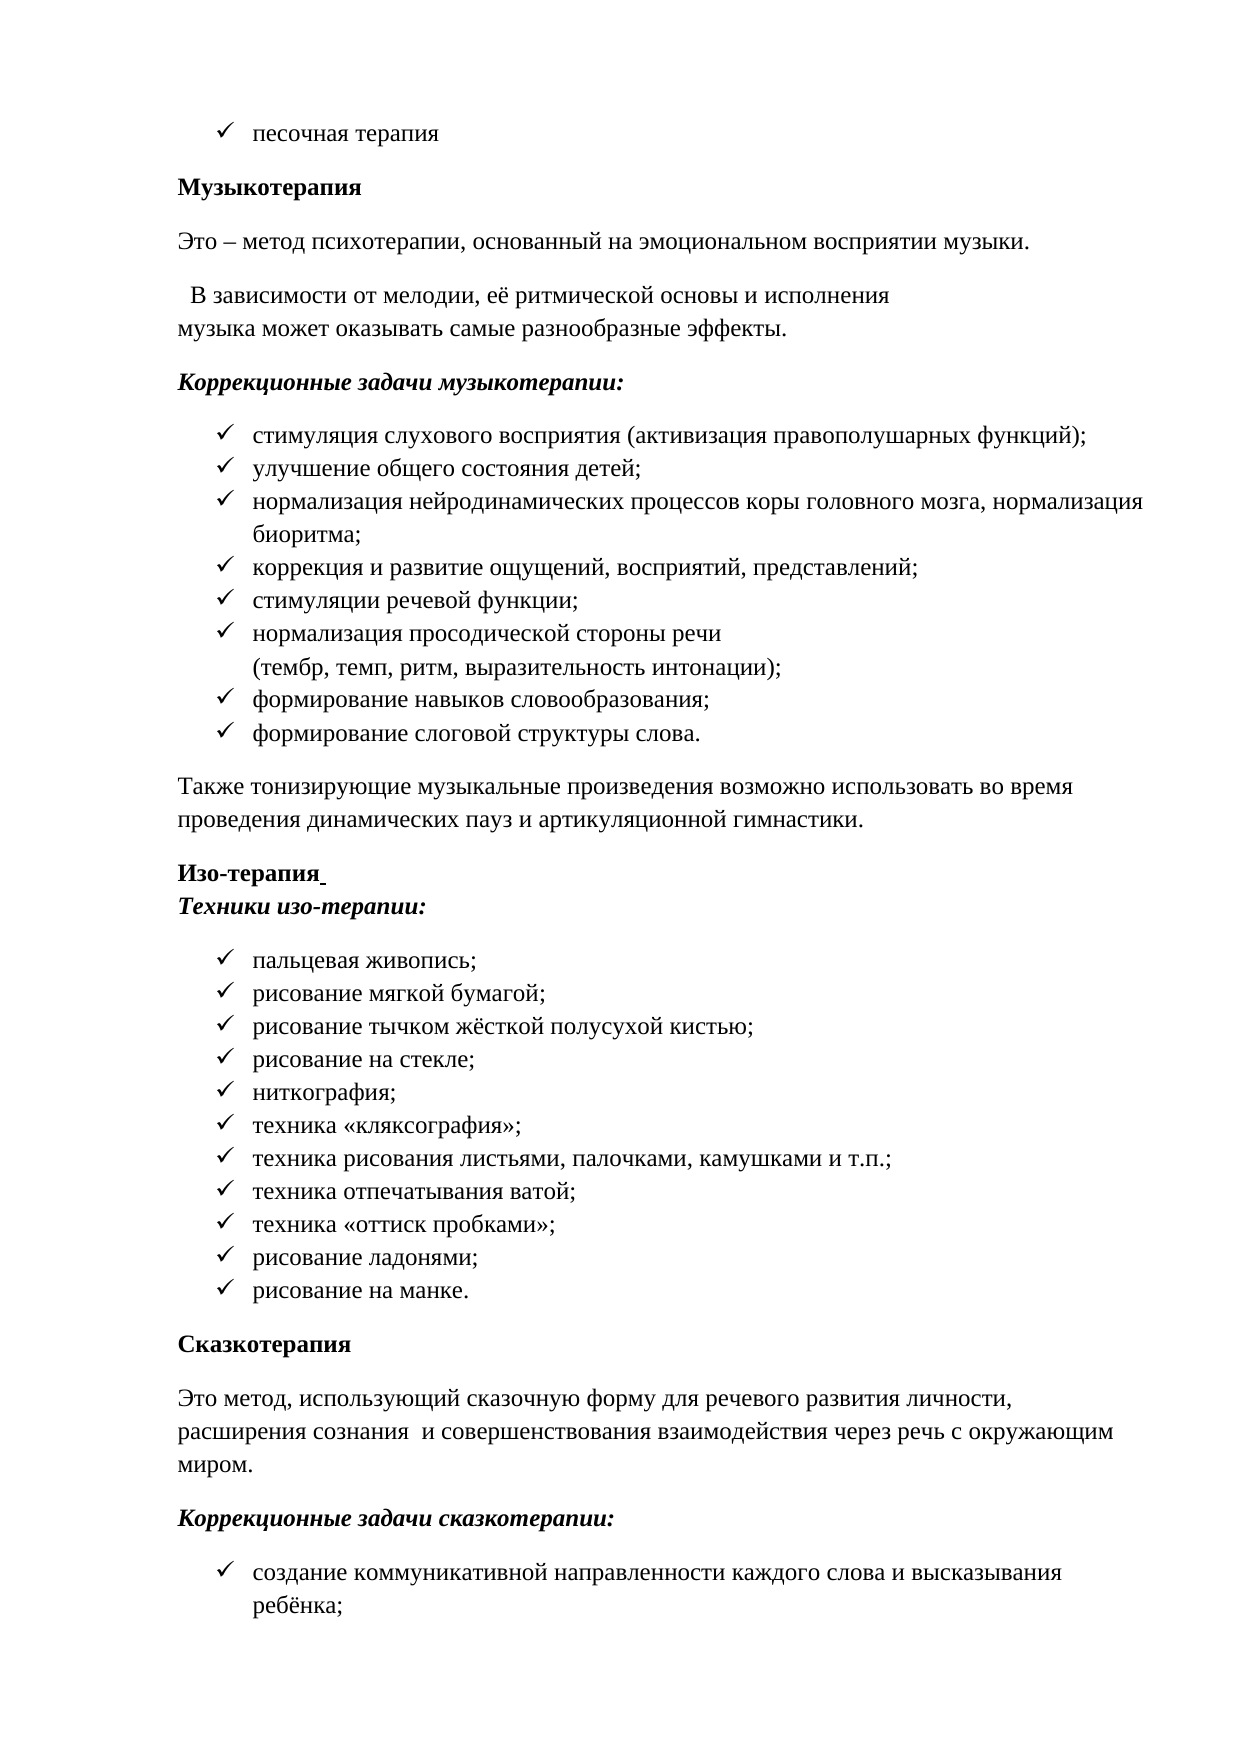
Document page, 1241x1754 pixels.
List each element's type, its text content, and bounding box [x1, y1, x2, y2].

list улучшение общего состояния детей; [215, 453, 1152, 482]
list рисование тычком жёсткой полусухой кистью; [215, 1011, 1152, 1040]
text Сказкотерапия [177, 1329, 1152, 1358]
text Изо-терапия Техники изо-терапии: [177, 858, 1152, 920]
list стимуляции речевой функции; [215, 586, 1152, 614]
list формирование навыков словообразования; [215, 684, 1152, 713]
list нормализация нейродинамических процессов коры головного мозга, нормализация биоритма; [215, 486, 1152, 548]
list пальцевая живопись; [215, 945, 1152, 974]
list рисование на манке. [215, 1275, 1152, 1304]
list рисование мягкой бумагой; [215, 978, 1152, 1007]
list техника рисования листьями, палочками, камушками и т.п.; [215, 1143, 1152, 1172]
list техника «кляксография»; [215, 1110, 1152, 1139]
list техника отпечатывания ватой; [215, 1176, 1152, 1205]
list нормализация просодической стороны речи (тембр, темп, ритм, выразительность интонации); [215, 618, 1152, 680]
text Коррекционные задачи сказкотерапии: [177, 1503, 1152, 1532]
text Это метод, использующий сказочную форму для речевого развития личности, расширения сознания и совершенствования взаимодействия через речь с окружающим миром. [177, 1383, 1152, 1478]
list рисование на стекле; [215, 1044, 1152, 1073]
list ниткография; [215, 1077, 1152, 1106]
list формирование слоговой структуры слова. [215, 718, 1152, 746]
list техника «оттиск пробками»; [215, 1209, 1152, 1238]
text В зависимости от мелодии, её ритмической основы и исполнения музыка может оказывать самые разнообразные эффекты. [177, 280, 1152, 341]
list песочная терапия [215, 118, 1152, 147]
text Музыкотерапия [177, 172, 1152, 201]
list стимуляция слухового восприятия (активизация правополушарных функций); [215, 420, 1152, 449]
list коррекция и развитие ощущений, восприятий, представлений; [215, 552, 1152, 581]
text Также тонизирующие музыкальные произведения возможно использовать во время проведения динамических пауз и артикуляционной гимнастики. [177, 771, 1152, 833]
text Это – метод психотерапии, основанный на эмоциональном восприятии музыки. [177, 226, 1152, 254]
text Коррекционные задачи музыкотерапии: [177, 367, 1152, 395]
list рисование ладонями; [215, 1242, 1152, 1271]
list создание коммуникативной направленности каждого слова и высказывания ребёнка; [215, 1557, 1152, 1619]
